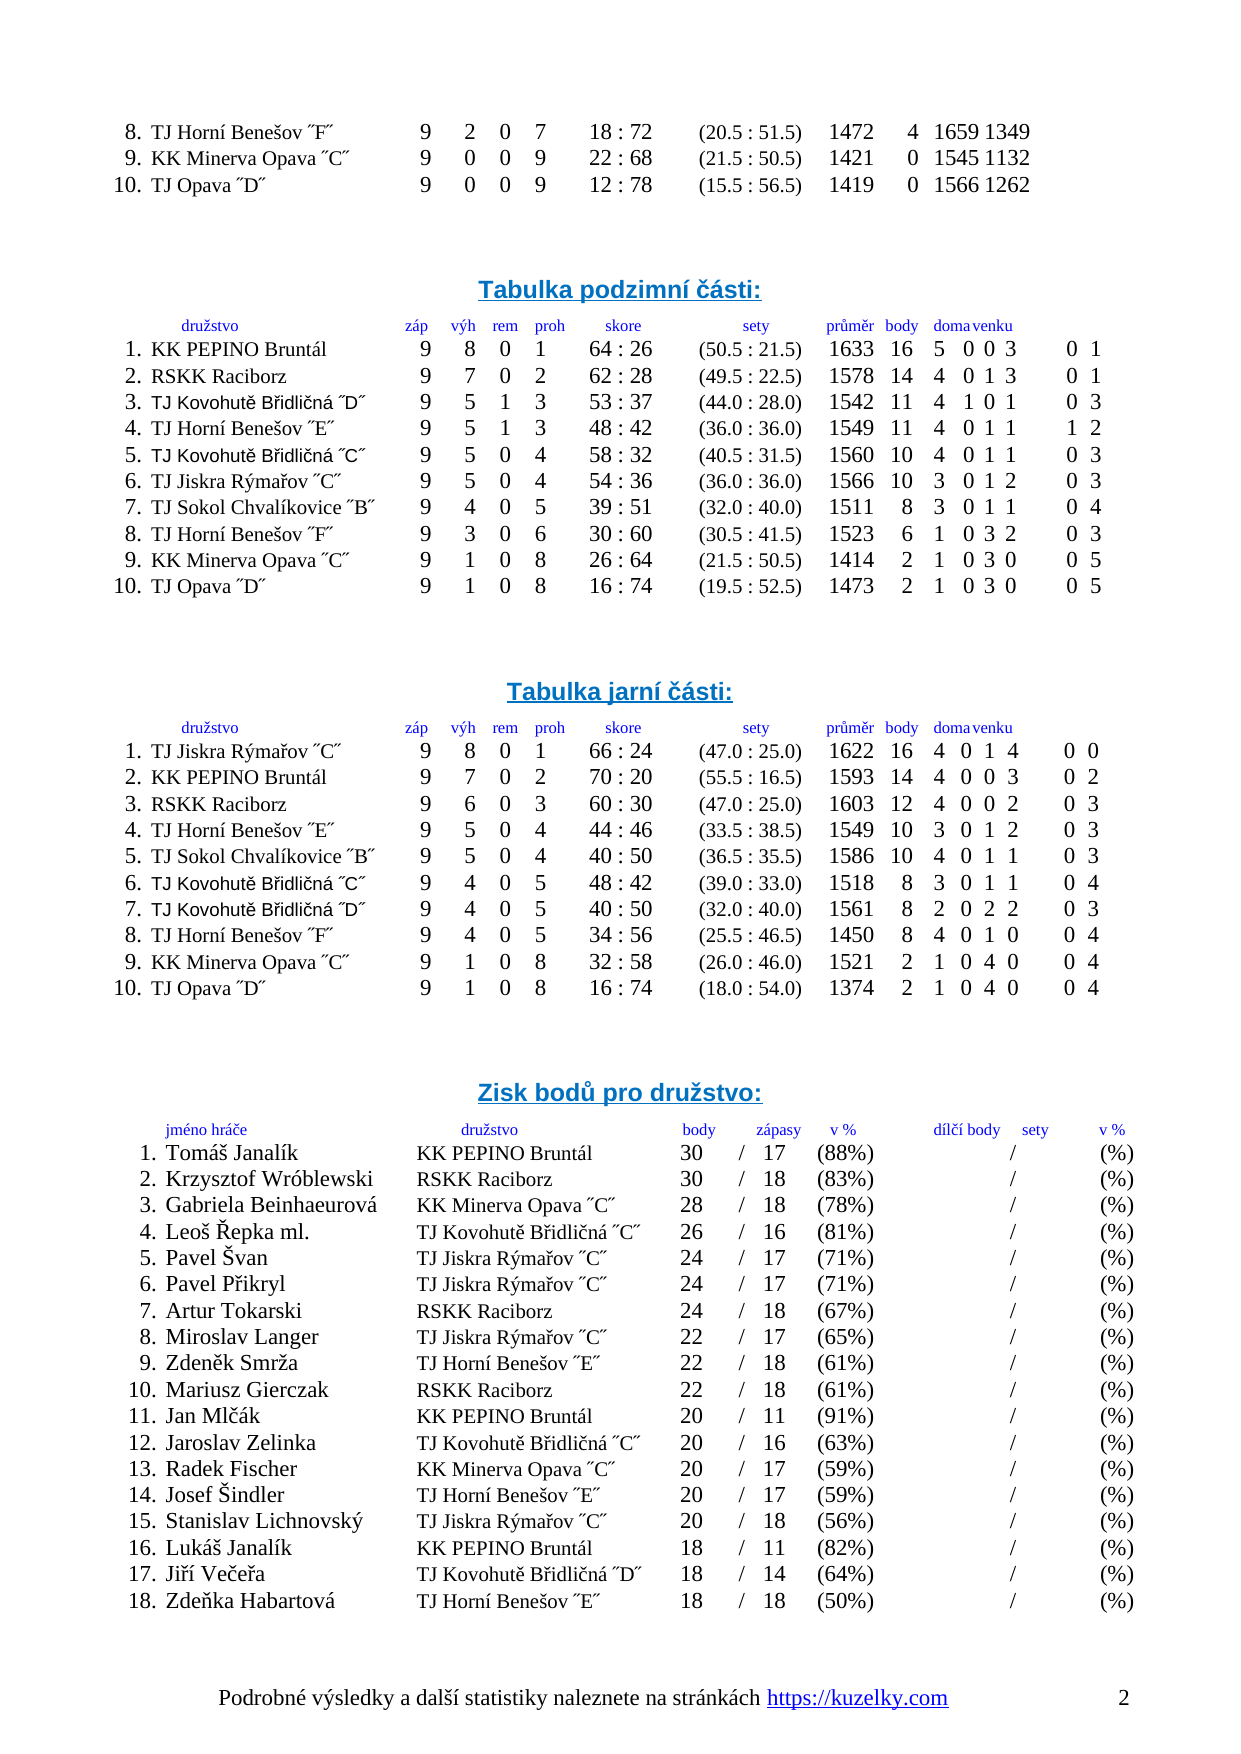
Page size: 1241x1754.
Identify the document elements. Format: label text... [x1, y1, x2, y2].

text Tabulka jarní části: [94, 677, 1145, 705]
text 17. Jiří Večeřa TJ Kovohutě Břidličná ˝D˝ 18 / 14 (64%) / (%) [106, 1560, 1134, 1587]
text jméno hráče družstvo body zápasy v % dílčí body sety v % [106, 1119, 1134, 1139]
text 14. Josef Šindler TJ Horní Benešov ˝E˝ 20 / 17 (59%) / (%) [106, 1481, 1134, 1508]
text Tabulka podzimní části: [94, 275, 1145, 304]
text družstvo záp výh rem proh skore sety průměr body doma venku [106, 316, 1134, 335]
text Zisk bodů pro družstvo: [94, 1078, 1145, 1107]
text 15. Stanislav Lichnovský TJ Jiskra Rýmařov ˝C˝ 20 / 18 (56%) / (%) [106, 1508, 1134, 1534]
text 9. Zdeněk Smrža TJ Horní Benešov ˝E˝ 22 / 18 (61%) / (%) [106, 1349, 1134, 1376]
text 3. Gabriela Beinhaeurová KK Minerva Opava ˝C˝ 28 / 18 (78%) / (%) [106, 1191, 1134, 1218]
text 8. TJ Horní Benešov ˝F˝ 9 4 0 5 34 : 56 (25.5 : 46.5) 1450 8 4 0 1 0 0 4 [106, 921, 1134, 948]
text 11. Jan Mlčák KK PEPINO Bruntál 20 / 11 (91%) / (%) [106, 1402, 1134, 1428]
text 4. TJ Horní Benešov ˝E˝ 9 5 0 4 44 : 46 (33.5 : 38.5) 1549 10 3 0 1 2 0 3 [106, 816, 1134, 842]
text 1. Tomáš Janalík KK PEPINO Bruntál 30 / 17 (88%) / (%) [106, 1139, 1134, 1165]
text 4. TJ Horní Benešov ˝E˝ 9 5 1 3 48 : 42 (36.0 : 36.0) 1549 11 4 0 1 1 1 2 [106, 414, 1134, 441]
text 3. TJ Kovohutě Břidličná ˝D˝ 9 5 1 3 53 : 37 (44.0 : 28.0) 1542 11 4 1 0 1 0 3 [106, 388, 1134, 414]
text 8. TJ Horní Benešov ˝F˝ 9 3 0 6 30 : 60 (30.5 : 41.5) 1523 6 1 0 3 2 0 3 [106, 520, 1134, 546]
text 9. KK Minerva Opava ˝C˝ 9 1 0 8 32 : 58 (26.0 : 46.0) 1521 2 1 0 4 0 0 4 [106, 948, 1134, 974]
text 2. RSKK Raciborz 9 7 0 2 62 : 28 (49.5 : 22.5) 1578 14 4 0 1 3 0 1 [106, 362, 1134, 388]
text 3. RSKK Raciborz 9 6 0 3 60 : 30 (47.0 : 25.0) 1603 12 4 0 0 2 0 3 [106, 790, 1134, 816]
text 8. TJ Horní Benešov ˝F˝ 9 2 0 7 18 : 72 (20.5 : 51.5) 1472 4 1659 1349 [106, 118, 1134, 144]
text 2. KK PEPINO Bruntál 9 7 0 2 70 : 20 (55.5 : 16.5) 1593 14 4 0 0 3 0 2 [106, 763, 1134, 790]
text 8. Miroslav Langer TJ Jiskra Rýmařov ˝C˝ 22 / 17 (65%) / (%) [106, 1323, 1134, 1349]
text družstvo záp výh rem proh skore sety průměr body doma venku [106, 718, 1134, 737]
text 18. Zdeňka Habartová TJ Horní Benešov ˝E˝ 18 / 18 (50%) / (%) [106, 1587, 1134, 1613]
text 10. Mariusz Gierczak RSKK Raciborz 22 / 18 (61%) / (%) [106, 1376, 1134, 1402]
text 10. TJ Opava ˝D˝ 9 0 0 9 12 : 78 (15.5 : 56.5) 1419 0 1566 1262 [106, 171, 1134, 197]
text 5. TJ Kovohutě Břidličná ˝C˝ 9 5 0 4 58 : 32 (40.5 : 31.5) 1560 10 4 0 1 1 0 3 [106, 441, 1134, 467]
text 5. TJ Sokol Chvalíkovice ˝B˝ 9 5 0 4 40 : 50 (36.5 : 35.5) 1586 10 4 0 1 1 0 3 [106, 842, 1134, 869]
text 5. Pavel Švan TJ Jiskra Rýmařov ˝C˝ 24 / 17 (71%) / (%) [106, 1244, 1134, 1270]
text 16. Lukáš Janalík KK PEPINO Bruntál 18 / 11 (82%) / (%) [106, 1534, 1134, 1560]
text 1. TJ Jiskra Rýmařov ˝C˝ 9 8 0 1 66 : 24 (47.0 : 25.0) 1622 16 4 0 1 4 0 0 [106, 737, 1134, 763]
text 6. Pavel Přikryl TJ Jiskra Rýmařov ˝C˝ 24 / 17 (71%) / (%) [106, 1270, 1134, 1297]
text 13. Radek Fischer KK Minerva Opava ˝C˝ 20 / 17 (59%) / (%) [106, 1455, 1134, 1481]
text 2. Krzysztof Wróblewski RSKK Raciborz 30 / 18 (83%) / (%) [106, 1165, 1134, 1191]
text 7. TJ Kovohutě Břidličná ˝D˝ 9 4 0 5 40 : 50 (32.0 : 40.0) 1561 8 2 0 2 2 0 3 [106, 895, 1134, 921]
text 7. TJ Sokol Chvalíkovice ˝B˝ 9 4 0 5 39 : 51 (32.0 : 40.0) 1511 8 3 0 1 1 0 4 [106, 493, 1134, 520]
text 10. TJ Opava ˝D˝ 9 1 0 8 16 : 74 (18.0 : 54.0) 1374 2 1 0 4 0 0 4 [106, 974, 1134, 1001]
text 1. KK PEPINO Bruntál 9 8 0 1 64 : 26 (50.5 : 21.5) 1633 16 5 0 0 3 0 1 [106, 335, 1134, 362]
text 7. Artur Tokarski RSKK Raciborz 24 / 18 (67%) / (%) [106, 1297, 1134, 1323]
text 9. KK Minerva Opava ˝C˝ 9 0 0 9 22 : 68 (21.5 : 50.5) 1421 0 1545 1132 [106, 144, 1134, 171]
text 12. Jaroslav Zelinka TJ Kovohutě Břidličná ˝C˝ 20 / 16 (63%) / (%) [106, 1428, 1134, 1455]
text 6. TJ Jiskra Rýmařov ˝C˝ 9 5 0 4 54 : 36 (36.0 : 36.0) 1566 10 3 0 1 2 0 3 [106, 467, 1134, 493]
text 9. KK Minerva Opava ˝C˝ 9 1 0 8 26 : 64 (21.5 : 50.5) 1414 2 1 0 3 0 0 5 [106, 546, 1134, 572]
text 10. TJ Opava ˝D˝ 9 1 0 8 16 : 74 (19.5 : 52.5) 1473 2 1 0 3 0 0 5 [106, 572, 1134, 599]
text 4. Leoš Řepka ml. TJ Kovohutě Břidličná ˝C˝ 26 / 16 (81%) / (%) [106, 1218, 1134, 1244]
text 6. TJ Kovohutě Břidličná ˝C˝ 9 4 0 5 48 : 42 (39.0 : 33.0) 1518 8 3 0 1 1 0 4 [106, 869, 1134, 895]
